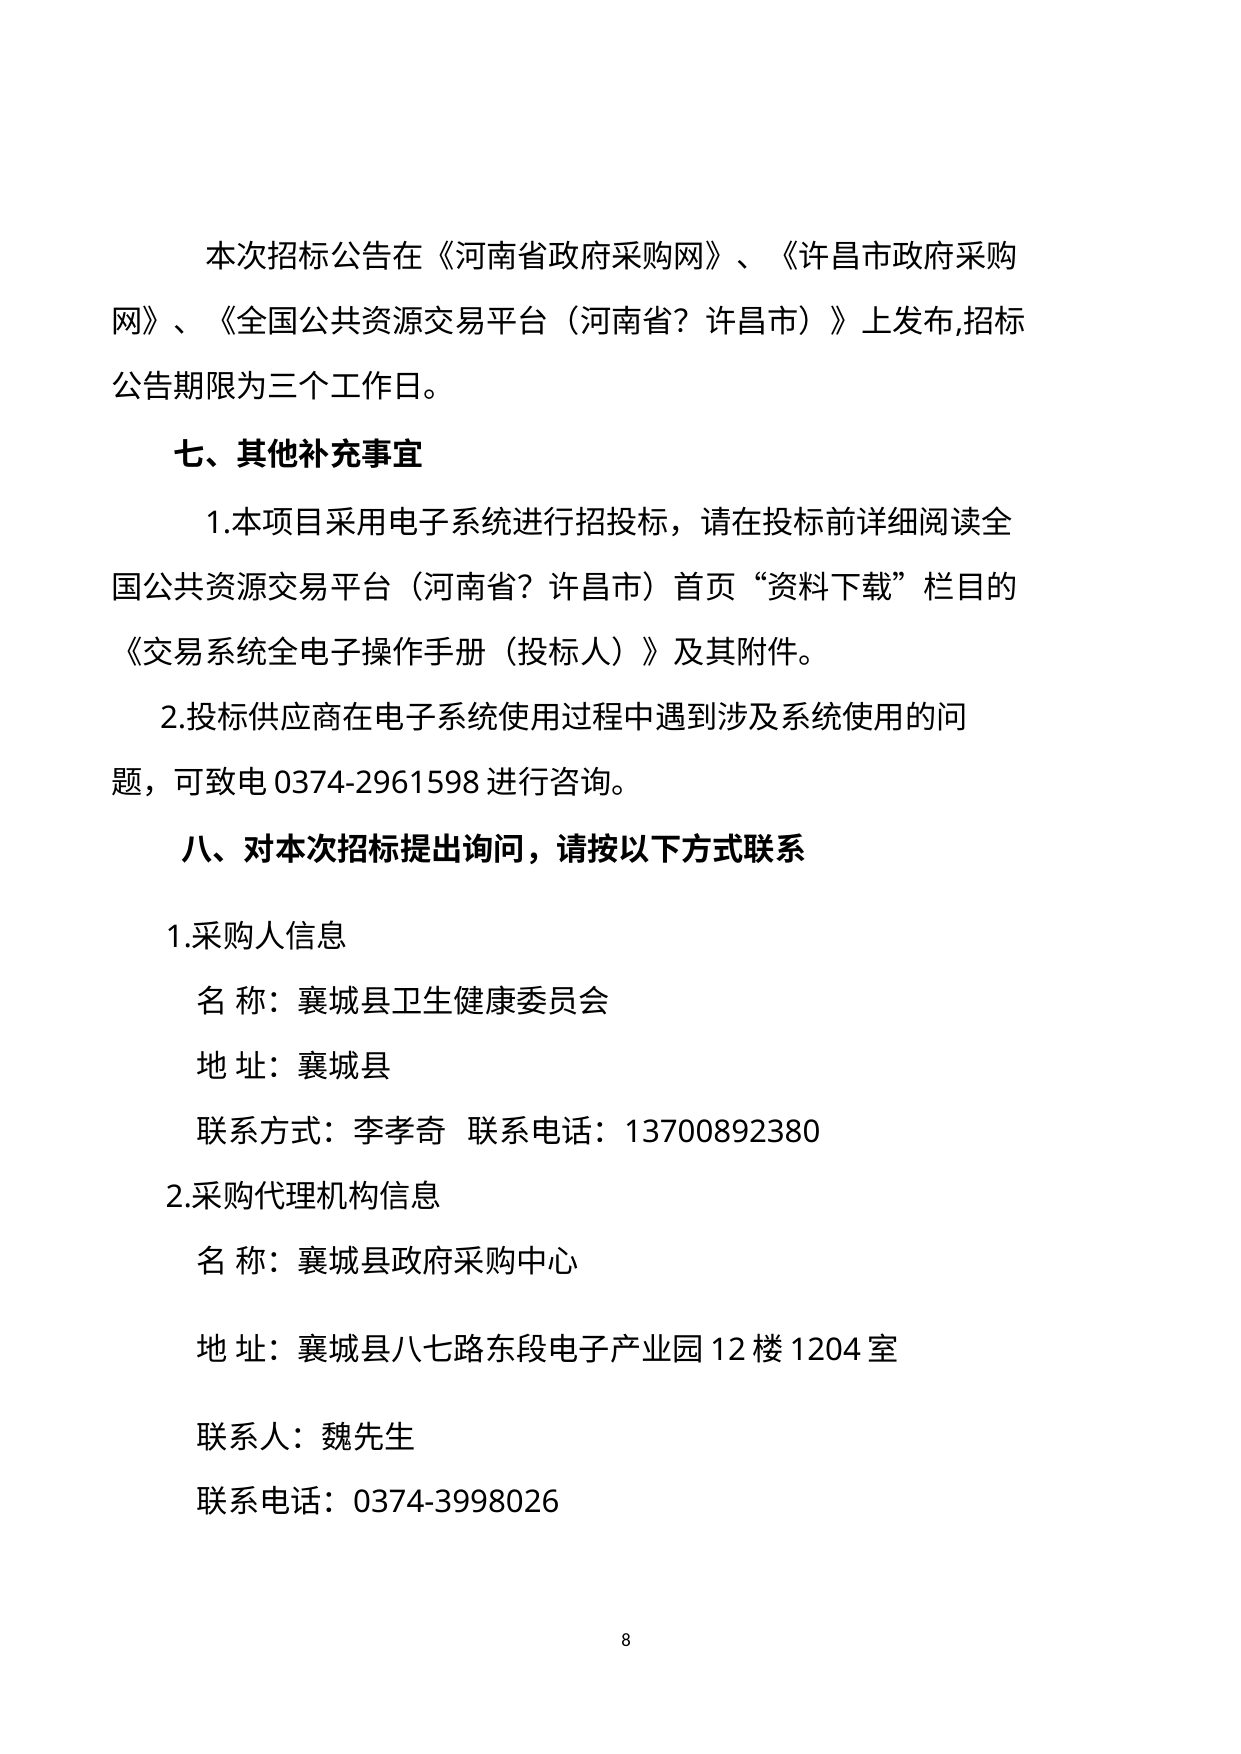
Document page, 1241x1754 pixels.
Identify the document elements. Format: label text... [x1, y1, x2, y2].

text 2.采购代理机构信息 [165, 1162, 1087, 1227]
text 联系人：魏先生 [165, 1402, 1087, 1467]
text 八、对本次招标提出询问，请按以下方式联系 [165, 814, 1087, 879]
text 联系方式：李孝奇 联系电话：13700892380 [165, 1097, 1087, 1162]
text 名 称：襄城县政府采购中心 [165, 1227, 1087, 1292]
table_cell 本次招标公告在《河南省政府采购网》、《许昌市政府采购网》、《全国公共资源交易平台（河南省？许昌市）》上发布,招标公告期限为三个工作日。 [110, 220, 1031, 418]
table_cell 1.本项目采用电子系统进行招投标，请在投标前详细阅读全国公共资源交易平台（河南省？许昌市）首页“资料下载”栏目的《交易系统全电子操作手册（投标人）》及其附件。 2.投标供应商在电子系统使用过程中遇到涉及系统使用的问题，可致电0374-2961598进行咨询。 [110, 486, 1031, 814]
text 1.采购人信息 [165, 902, 1087, 967]
text 地 址：襄城县 [165, 1032, 1087, 1097]
table_cell 七、其他补充事宜 [110, 418, 1031, 486]
text 名 称：襄城县卫生健康委员会 [165, 967, 1087, 1032]
text 联系电话：0374-3998026 [165, 1467, 1087, 1532]
text 地 址：襄城县八七路东段电子产业园12楼1204室 [165, 1314, 1087, 1379]
